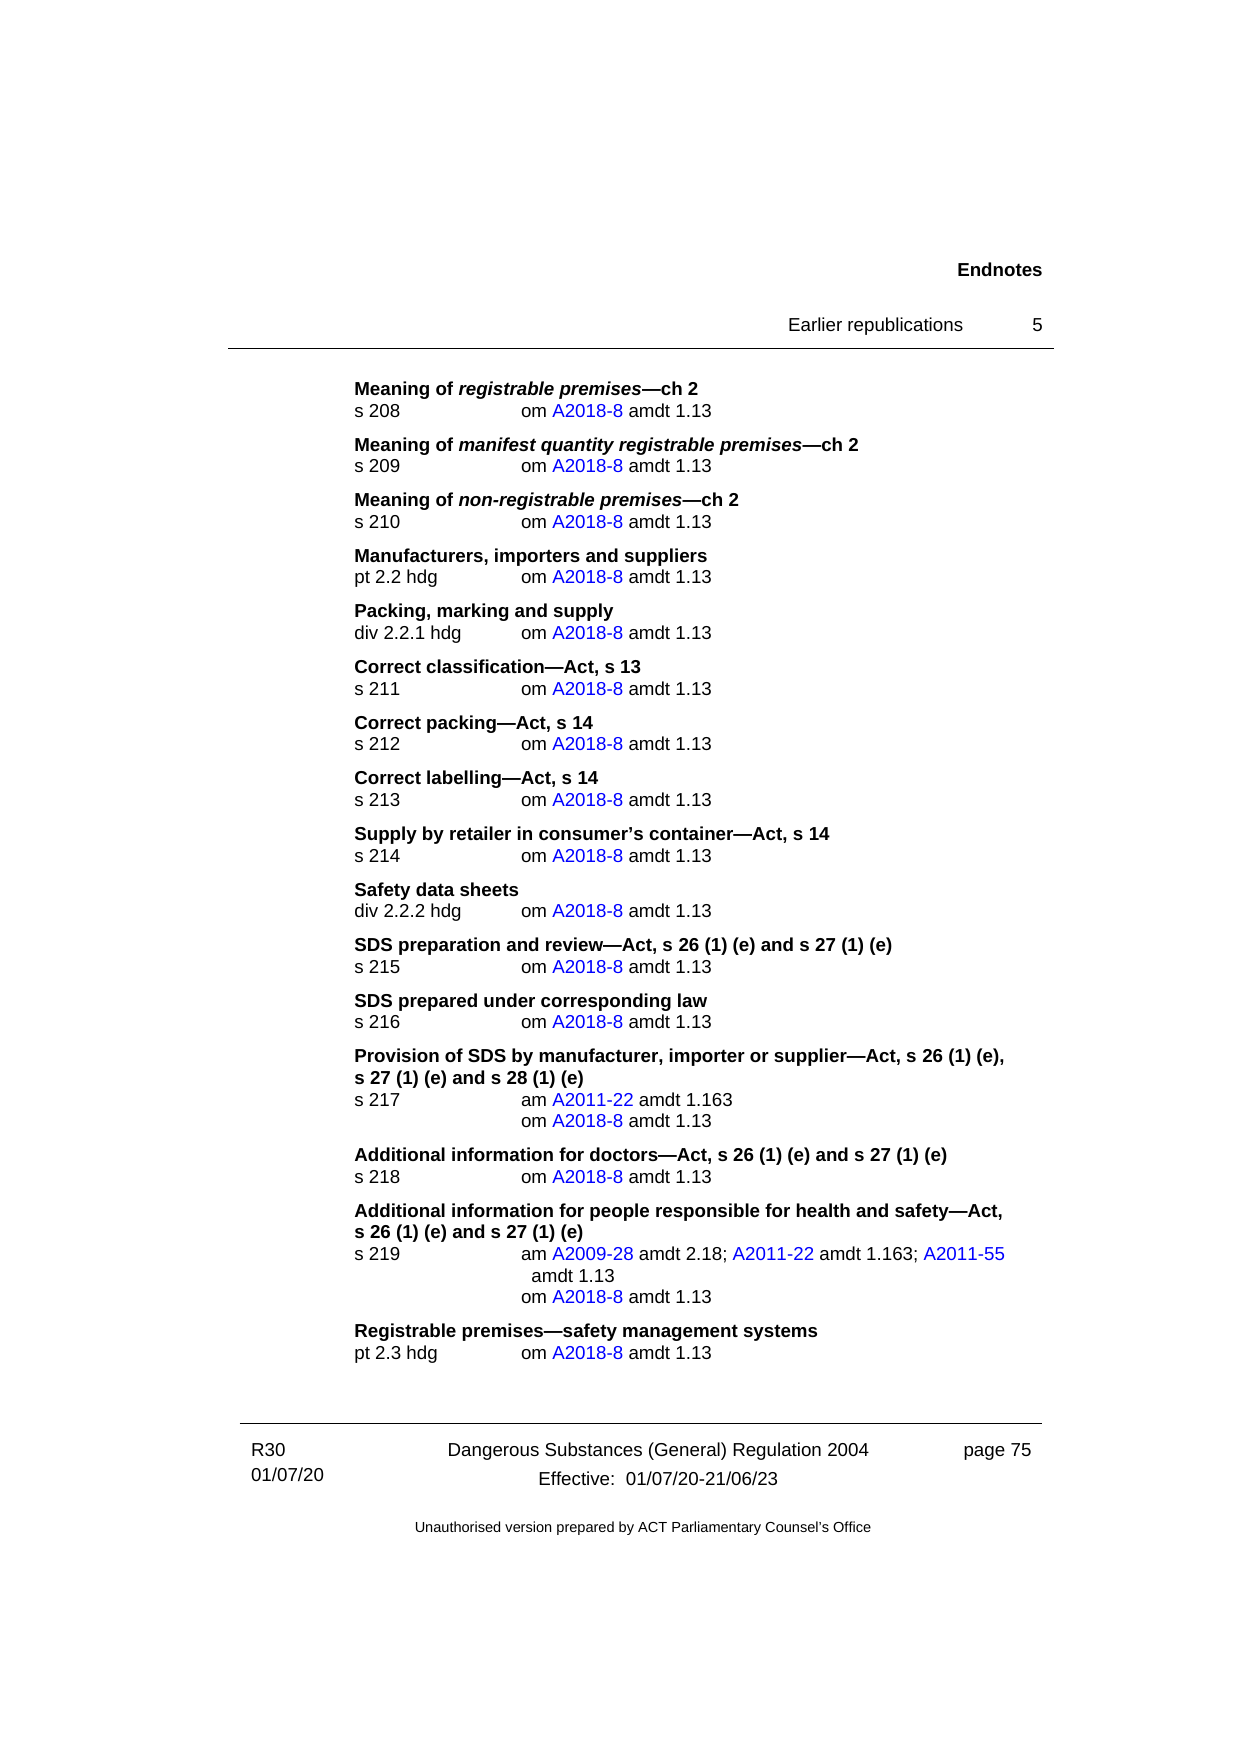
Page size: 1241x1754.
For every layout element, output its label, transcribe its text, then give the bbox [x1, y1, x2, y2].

text s 212 om A2018-8 amdt 1.13 [354, 733, 1042, 755]
text Meaning of registrable premises—ch 2 [354, 378, 1042, 399]
text pt 2.3 hdg om A2018-8 amdt 1.13 [354, 1342, 1042, 1363]
text Meaning of manifest quantity registrable premises—ch 2 [354, 433, 1042, 455]
text s 211 om A2018-8 amdt 1.13 [354, 677, 1042, 699]
text s 217 am A2011-22 amdt 1.163 [354, 1088, 1042, 1110]
text Provision of SDS by manufacturer, importer or supplier—Act, s 26 (1) (e), s 27 (1) (e) and s 28 (1) (e) [354, 1045, 1042, 1088]
text s 213 om A2018-8 amdt 1.13 [354, 789, 1042, 810]
text om A2018-8 amdt 1.13 [354, 1286, 1042, 1307]
text s 219 am A2009-28 amdt 2.18; A2011-22 amdt 1.163; A2011-55 amdt 1.13 [354, 1243, 1042, 1286]
text Supply by retailer in consumer’s container—Act, s 14 [354, 823, 1042, 844]
text pt 2.2 hdg om A2018-8 amdt 1.13 [354, 566, 1042, 588]
text s 209 om A2018-8 amdt 1.13 [354, 455, 1042, 477]
text s 215 om A2018-8 amdt 1.13 [354, 956, 1042, 977]
text s 216 om A2018-8 amdt 1.13 [354, 1011, 1042, 1033]
text Registrable premises—safety management systems [354, 1320, 1042, 1342]
text Additional information for people responsible for health and safety—Act, s 26 (1) (e) and s 27 (1) (e) [354, 1200, 1042, 1243]
text SDS preparation and review—Act, s 26 (1) (e) and s 27 (1) (e) [354, 934, 1042, 956]
text SDS prepared under corresponding law [354, 990, 1042, 1011]
text s 208 om A2018-8 amdt 1.13 [354, 399, 1042, 421]
text Correct labelling—Act, s 14 [354, 767, 1042, 789]
text Correct packing—Act, s 14 [354, 712, 1042, 733]
text div 2.2.2 hdg om A2018-8 amdt 1.13 [354, 900, 1042, 922]
text Safety data sheets [354, 878, 1042, 900]
text Packing, marking and supply [354, 600, 1042, 622]
text s 214 om A2018-8 amdt 1.13 [354, 844, 1042, 866]
text om A2018-8 amdt 1.13 [354, 1110, 1042, 1132]
text div 2.2.1 hdg om A2018-8 amdt 1.13 [354, 622, 1042, 643]
text Additional information for doctors—Act, s 26 (1) (e) and s 27 (1) (e) [354, 1144, 1042, 1166]
text s 210 om A2018-8 amdt 1.13 [354, 511, 1042, 532]
text Manufacturers, importers and suppliers [354, 545, 1042, 566]
text Correct classification—Act, s 13 [354, 656, 1042, 677]
text s 218 om A2018-8 amdt 1.13 [354, 1166, 1042, 1187]
text Meaning of non-registrable premises—ch 2 [354, 489, 1042, 511]
